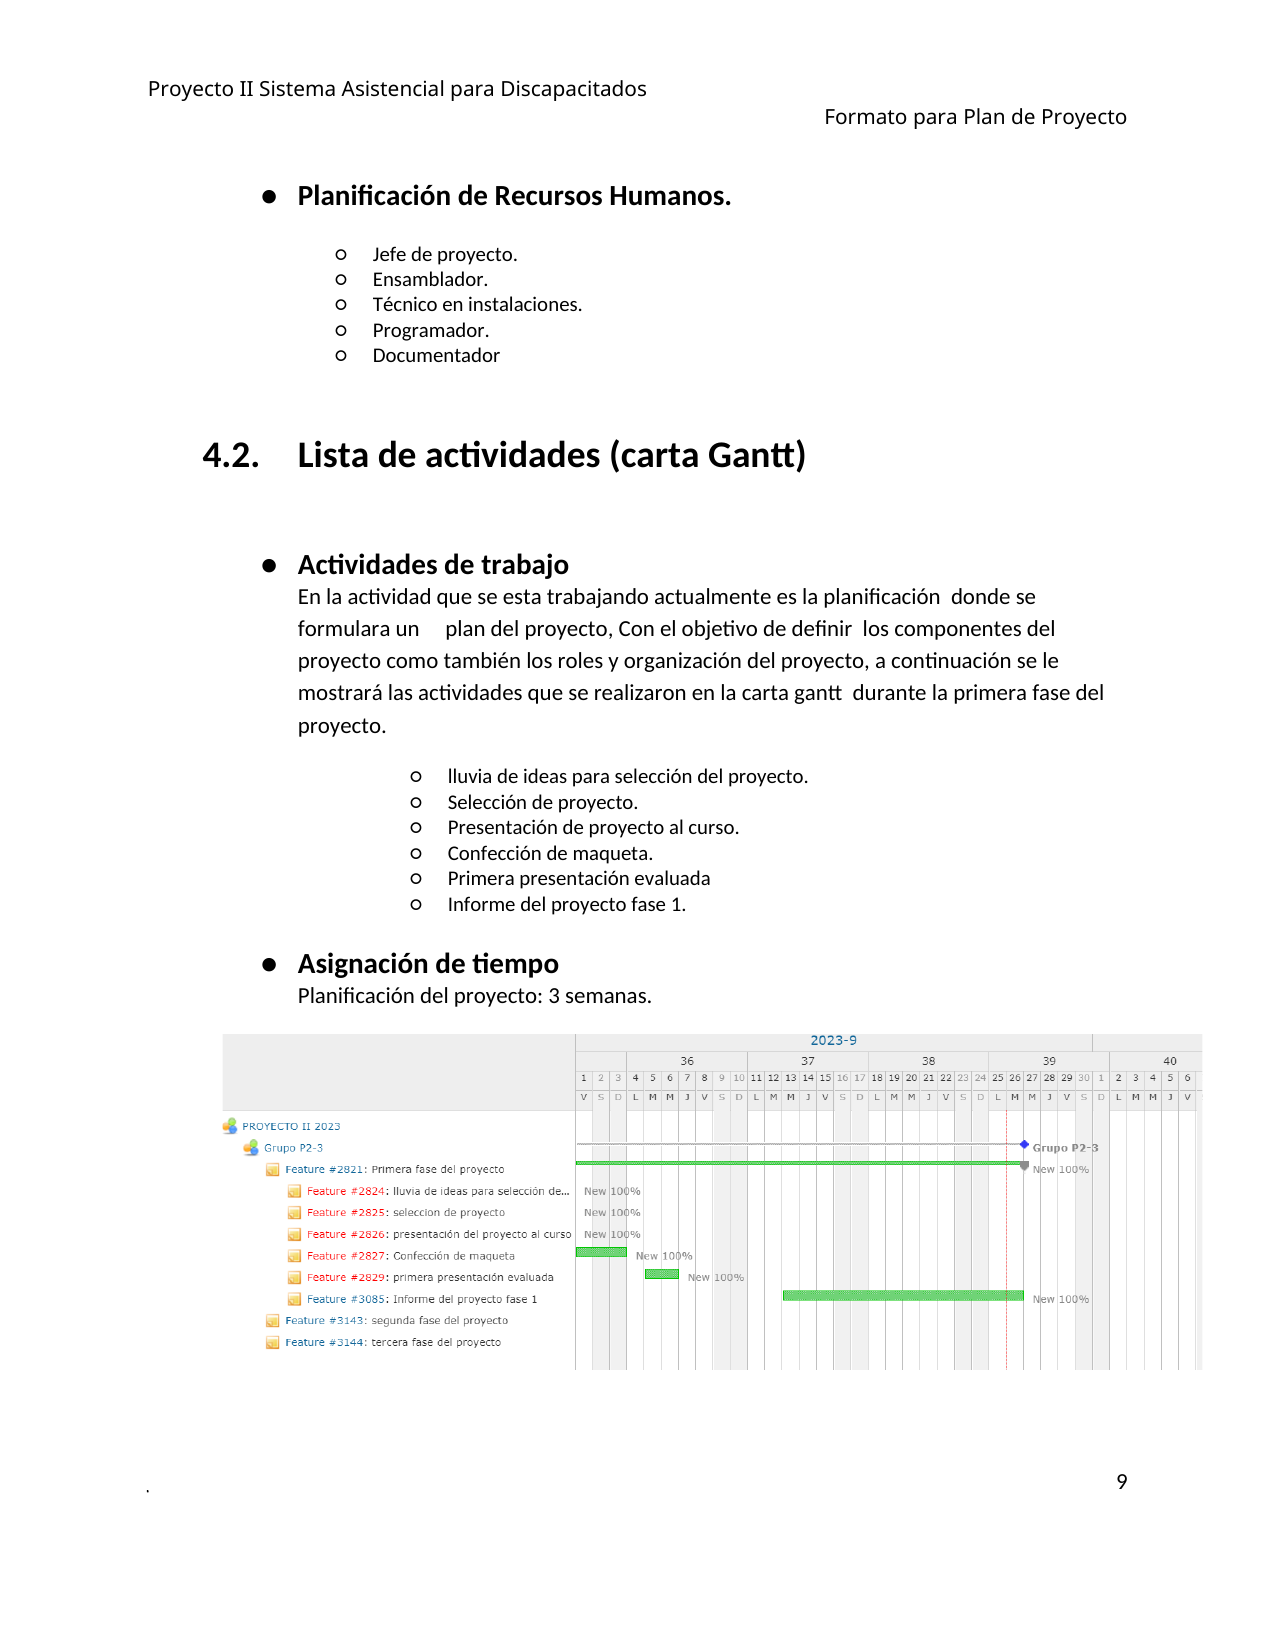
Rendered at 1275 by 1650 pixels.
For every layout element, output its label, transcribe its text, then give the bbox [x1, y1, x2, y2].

list Confección de maqueta. [410, 840, 1127, 865]
list Documentador [335, 342, 1127, 368]
list Jefe de proyecto. [335, 241, 1127, 266]
list Ensamblador. [335, 266, 1127, 292]
list Presentación de proyecto al curso. [410, 814, 1127, 840]
subtitle Lista de actividades (carta Gantt) [260, 431, 1127, 477]
text Planificación del proyecto: 3 semanas. [223, 981, 1127, 1009]
list lluvia de ideas para selección del proyecto. [410, 764, 1127, 789]
list Informe del proyecto fase 1. [410, 891, 1127, 916]
subtitle Planificación de Recursos Humanos. [260, 177, 1127, 213]
text En la actividad que se esta trabajando actualmente es la planificación donde se formulara un plan del proyecto, Con el objetivo de definir los componentes del proyecto como también los roles y organización del proyecto, a continuación se le mostrará las actividades que se realizaron en la carta gantt durante la primera fase del proyecto. [298, 582, 1127, 739]
list Primera presentación evaluada [410, 865, 1127, 891]
picture [222, 1034, 1203, 1370]
list Programador. [335, 317, 1127, 342]
subtitle Actividades de trabajo [260, 546, 1127, 582]
list Selección de proyecto. [410, 789, 1127, 814]
list Técnico en instalaciones. [335, 292, 1127, 317]
subtitle Asignación de tiempo [260, 945, 1127, 981]
